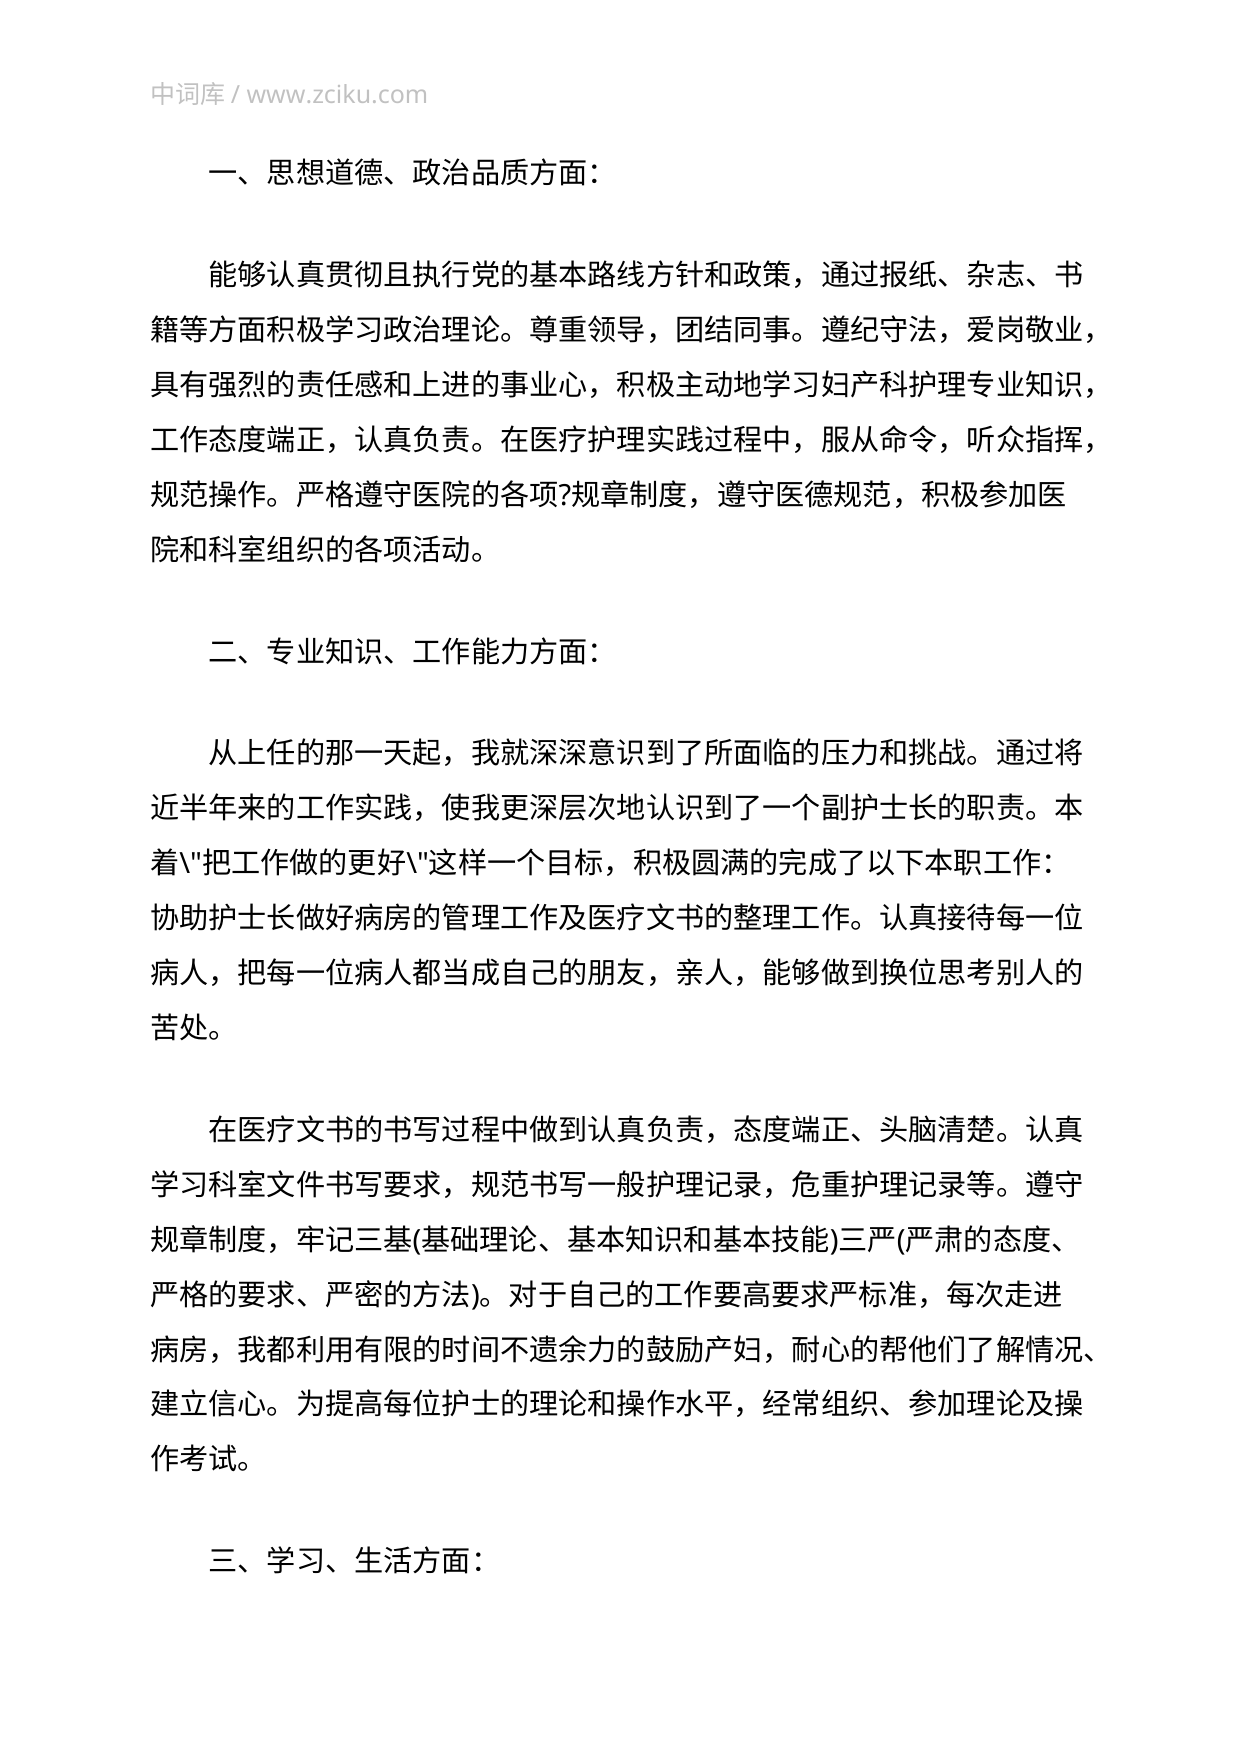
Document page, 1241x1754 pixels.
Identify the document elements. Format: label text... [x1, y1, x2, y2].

text 三、学习、生活方面： [150, 1538, 1090, 1580]
text 能够认真贯彻且执行党的基本路线方针和政策，通过报纸、杂志、书籍等方面积极学习政治理论。尊重领导，团结同事。遵纪守法，爱岗敬业，具有强烈的责任感和上进的事业心，积极主动地学习妇产科护理专业知识，工作态度端正，认真负责。在医疗护理实践过程中，服从命令，听众指挥，规范操作。严格遵守医院的各项?规章制度，遵守医德规范，积极参加医院和科室组织的各项活动。 [150, 252, 1090, 569]
text 在医疗文书的书写过程中做到认真负责，态度端正、头脑清楚。认真学习科室文件书写要求，规范书写一般护理记录，危重护理记录等。遵守规章制度，牢记三基(基础理论、基本知识和基本技能)三严(严肃的态度、严格的要求、严密的方法)。对于自己的工作要高要求严标准，每次走进病房，我都利用有限的时间不遗余力的鼓励产妇，耐心的帮他们了解情况、建立信心。为提高每位护士的理论和操作水平，经常组织、参加理论及操作考试。 [150, 1106, 1090, 1478]
text 二、专业知识、工作能力方面： [150, 628, 1090, 670]
text 一、思想道德、政治品质方面： [150, 150, 1090, 192]
text 从上任的那一天起，我就深深意识到了所面临的压力和挑战。通过将近半年来的工作实践，使我更深层次地认识到了一个副护士长的职责。本着\"把工作做的更好\"这样一个目标，积极圆满的完成了以下本职工作：协助护士长做好病房的管理工作及医疗文书的整理工作。认真接待每一位病人，把每一位病人都当成自己的朋友，亲人，能够做到换位思考别人的苦处。 [150, 730, 1090, 1047]
